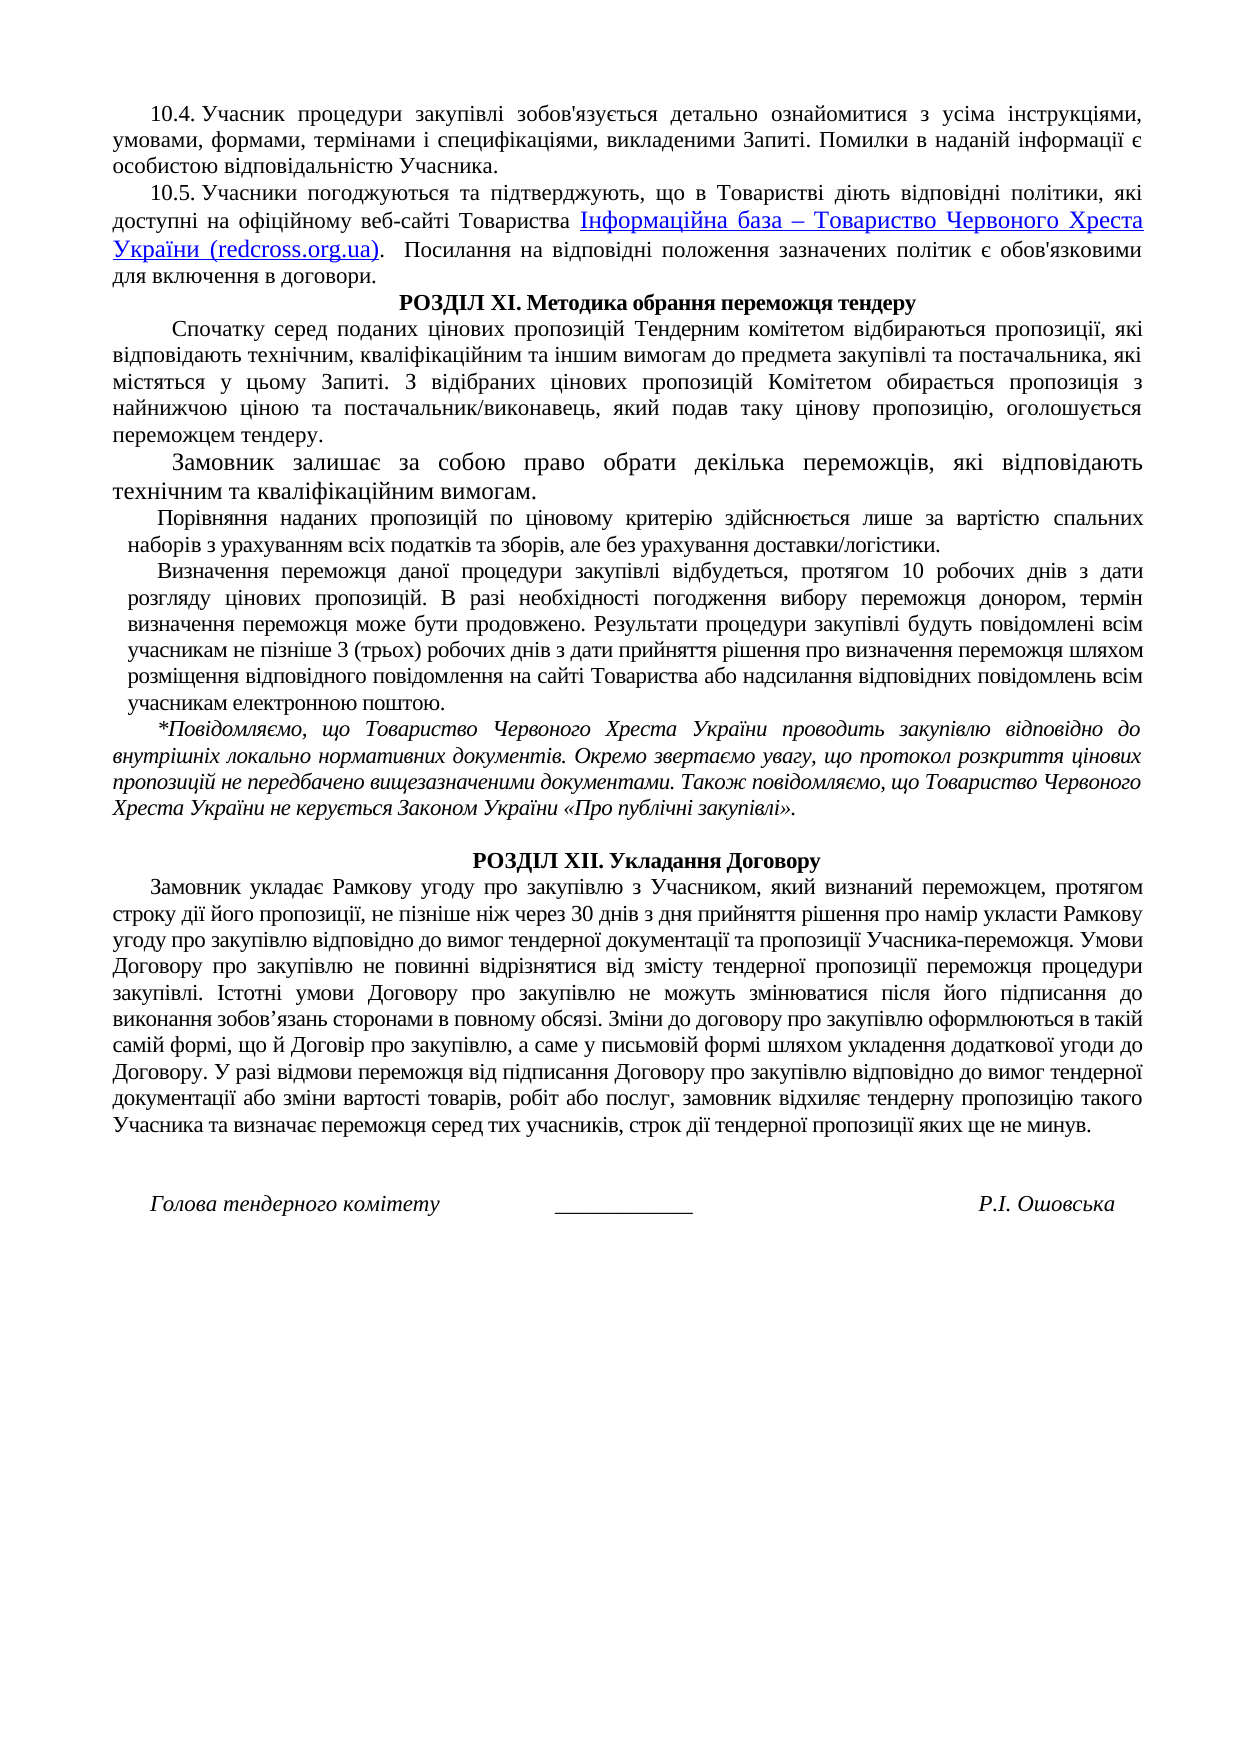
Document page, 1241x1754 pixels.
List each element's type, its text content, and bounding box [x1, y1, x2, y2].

list Учасники погоджуються та підтверджують, що в Товаристві діють відповідні політики, які доступні на офіційному веб-сайті Товариства Інформаційна база – Товариство Червоного Хреста України (redcross.org.ua). Посилання на відповідні положення зазначених політик є обов'язковими для включення в договори. [112, 179, 1144, 289]
text Спочатку серед поданих цінових пропозицій Тендерним комітетом відбираються пропозиції, які відповідають технічним, кваліфікаційним та іншим вимогам до предмета закупівлі та постачальника, які містяться у цьому Запиті. З відібраних цінових пропозицій Комітетом обирається пропозиція з найнижчою ціною та постачальник/виконавець, який подав таку цінову пропозицію, оголошується переможцем тендеру. [112, 315, 1144, 447]
text Замовник залишає за собою право обрати декілька переможців, які відповідають технічним та кваліфікаційним вимогам. [112, 447, 1144, 504]
text Порівняння наданих пропозицій по ціновому критерію здійснюється лише за вартістю спальних наборів з урахуванням всіх податків та зборів, але без урахування доставки/логістики. [127, 504, 1144, 557]
text Визначення переможця даної процедури закупівлі відбудеться, протягом 10 робочих днів з дати розгляду цінових пропозицій. В разі необхідності погодження вибору переможця донором, термін визначення переможця може бути продовжено. Результати процедури закупівлі будуть повідомлені всім учасникам не пізніше 3 (трьох) робочих днів з дати прийняття рішення про визначення переможця шляхом розміщення відповідного повідомлення на сайті Товариства або надсилання відповідних повідомлень всім учасникам електронною поштою. [127, 557, 1144, 715]
text РОЗДІЛ XІІ. Укладання Договору [112, 847, 1144, 873]
list Учасник процедури закупівлі зобов'язується детально ознайомитися з усіма інструкціями, умовами, формами, термінами і специфікаціями, викладеними Запиті. Помилки в наданій інформації є особистою відповідальністю Учасника. [112, 99, 1144, 179]
text *Повідомляємо, що Товариство Червоного Хреста України проводить закупівлю відповідно до внутрішніх локально нормативних документів. Окремо звертаємо увагу, що протокол розкриття цінових пропозицій не передбачено вищезазначеними документами. Також повідомляємо, що Товариство Червоного Хреста України не керується Законом України «Про публічні закупівлі». [112, 715, 1144, 821]
text Голова тендерного комітету ____________ Р.І. Ошовська [112, 1190, 1144, 1216]
text РОЗДІЛ XІ. Методика обрання переможця тендеру [112, 289, 1144, 315]
text Замовник укладає Рамкову угоду про закупівлю з Учасником, який визнаний переможцем, протягом строку дії його пропозиції, не пізніше ніж через 30 днів з дня прийняття рішення про намір укласти Рамкову угоду про закупівлю відповідно до вимог тендерної документації та пропозиції Учасника-переможця. Умови Договору про закупівлю не повинні відрізнятися від змісту тендерної пропозиції переможця процедури закупівлі. Істотні умови Договору про закупівлю не можуть змінюватися після його підписання до виконання зобов’язань сторонами в повному обсязі. Зміни до договору про закупівлю оформлюються в такій самій формі, що й Договір про закупівлю, а саме у письмовій формі шляхом укладення додаткової угоди до Договору. У разі відмови переможця від підписання Договору про закупівлю відповідно до вимог тендерної документації або зміни вартості товарів, робіт або послуг, замовник відхиляє тендерну пропозицію такого Учасника та визначає переможця серед тих учасників, строк дії тендерної пропозиції яких ще не минув. [112, 873, 1144, 1137]
